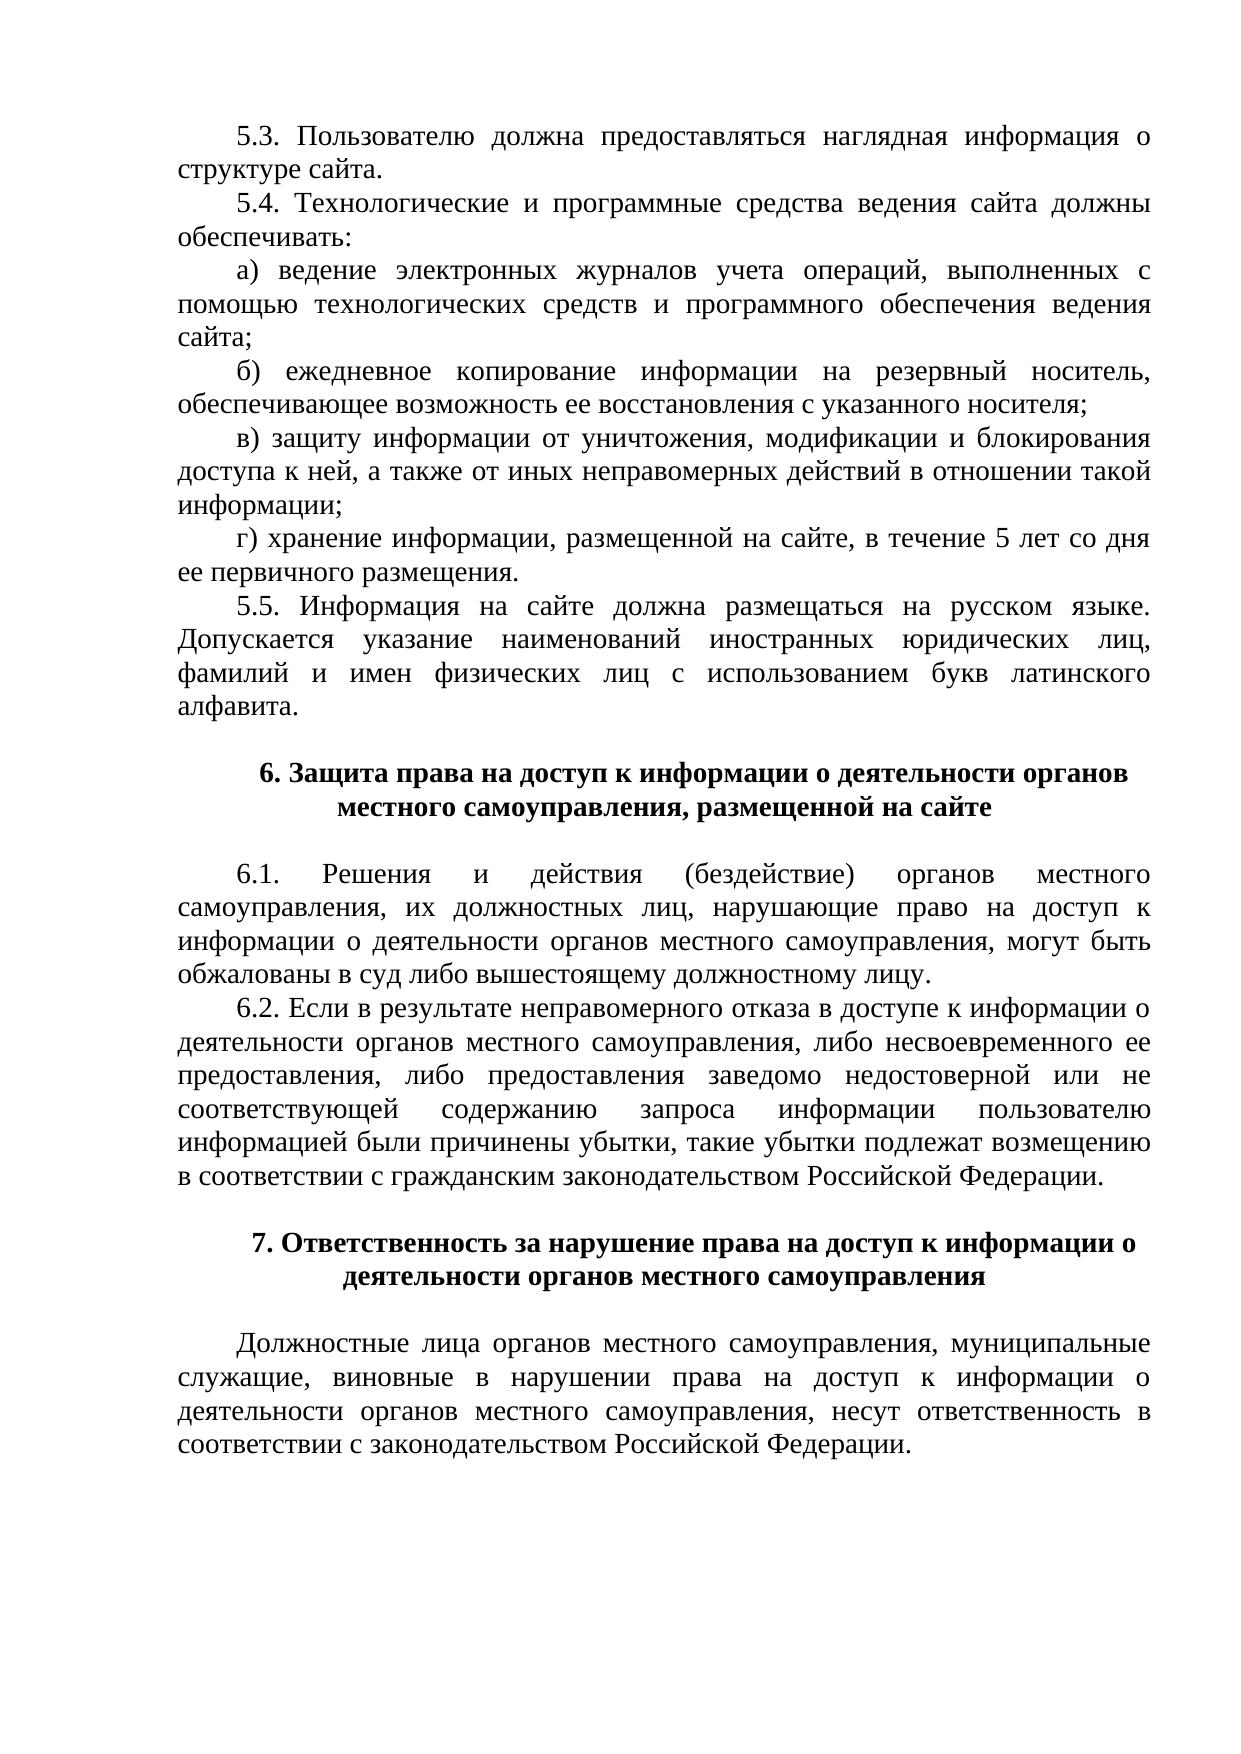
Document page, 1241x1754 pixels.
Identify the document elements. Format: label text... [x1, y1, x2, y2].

text 7. Ответственность за нарушение права на доступ к информации о деятельности органов местного самоуправления [177, 1225, 1152, 1292]
text б) ежедневное копирование информации на резервный носитель, обеспечивающее возможность ее восстановления с указанного носителя; [177, 353, 1152, 420]
text г) хранение информации, размещенной на сайте, в течение 5 лет со дня ее первичного размещения. [177, 521, 1152, 588]
text 5.4. Технологические и программные средства ведения сайта должны обеспечивать: [177, 185, 1152, 252]
text 5.3. Пользователю должна предоставляться наглядная информация о структуре сайта. [177, 118, 1152, 185]
text а) ведение электронных журналов учета операций, выполненных с помощью технологических средств и программного обеспечения ведения сайта; [177, 252, 1152, 353]
text 6.2. Если в результате неправомерного отказа в доступе к информации о деятельности органов местного самоуправления, либо несвоевременного ее предоставления, либо предоставления заведомо недостоверной или не соответствующей содержанию запроса информации пользователю информацией были причинены убытки, такие убытки подлежат возмещению в соответствии с гражданским законодательством Российской Федерации. [177, 990, 1152, 1191]
text в) защиту информации от уничтожения, модификации и блокирования доступа к ней, а также от иных неправомерных действий в отношении такой информации; [177, 420, 1152, 521]
text 6. Защита права на доступ к информации о деятельности органов местного самоуправления, размещенной на сайте [177, 755, 1152, 822]
text 6.1. Решения и действия (бездействие) органов местного самоуправления, их должностных лиц, нарушающие право на доступ к информации о деятельности органов местного самоуправления, могут быть обжалованы в суд либо вышестоящему должностному лицу. [177, 856, 1152, 990]
text 5.5. Информация на сайте должна размещаться на русском языке. Допускается указание наименований иностранных юридических лиц, фамилий и имен физических лиц с использованием букв латинского алфавита. [177, 588, 1152, 722]
text Должностные лица органов местного самоуправления, муниципальные служащие, виновные в нарушении права на доступ к информации о деятельности органов местного самоуправления, несут ответственность в соответствии с законодательством Российской Федерации. [177, 1326, 1152, 1460]
